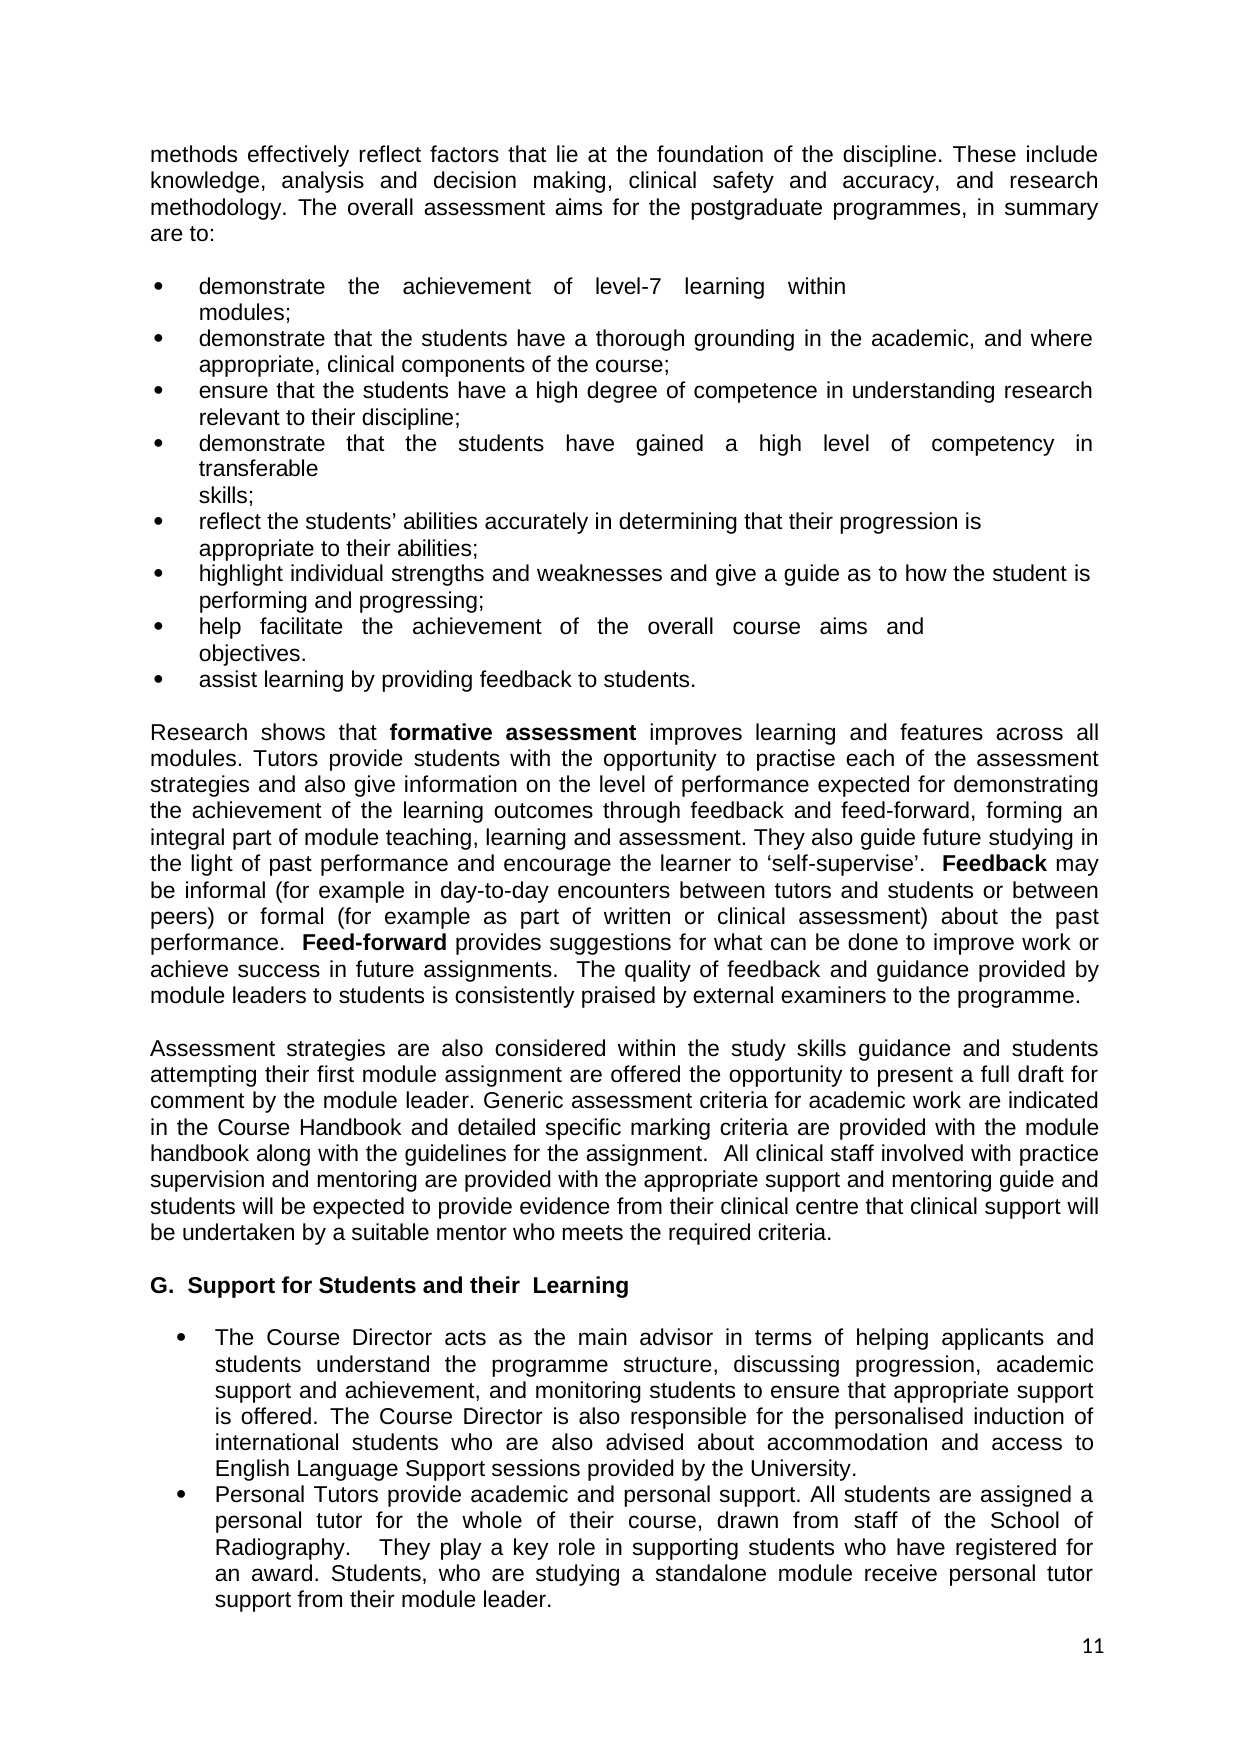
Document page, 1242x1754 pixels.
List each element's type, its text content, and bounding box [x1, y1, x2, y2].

list demonstrate the achievement of level-7 learning within modules; [154, 273, 846, 325]
list highlight individual strengths and weaknesses and give a guide as to how the student is [154, 561, 1093, 587]
list Personal Tutors provide academic and personal support. All students are assigned a personal tutor for the whole of their course, drawn from staff of the School of Radiography. They play a key role in supporting students who have registered for an award. Students, who are studying a standalone module receive personal tutor support from their module leader. [177, 1481, 1094, 1612]
list demonstrate that the students have gained a high level of competency in transferable [154, 430, 1093, 482]
list demonstrate that the students have a thorough grounding in the academic, and where appropriate, clinical components of the course; [154, 325, 1093, 378]
list help facilitate the achievement of the overall course aims and objectives. [154, 613, 924, 666]
list ensure that the students have a high degree of competence in understanding research relevant to their discipline; [154, 378, 1093, 430]
list assist learning by providing feedback to students. [154, 666, 697, 692]
text Research shows that formative assessment improves learning and features across all modules. Tutors provide students with the opportunity to practise each of the assessment strategies and also give information on the level of performance expected for demonstrating the achievement of the learning outcomes through feedback and feed-forward, forming an integral part of module teaching, learning and assessment. They also guide future studying in the light of past performance and encourage the learner to ‘self-supervise’. Feedback may be informal (for example in day-to-day encounters between tutors and students or between peers) or formal (for example as part of written or clinical assessment) about the past performance. Feed-forward provides suggestions for what can be done to improve work or achieve success in future assignments. The quality of feedback and guidance provided by module leaders to students is consistently praised by external examiners to the programme. [150, 718, 1099, 1008]
list performing and progressing; [199, 587, 1106, 613]
list skills; [199, 482, 1106, 508]
list The Course Director acts as the main advisor in terms of helping applicants and students understand the programme structure, discussing progression, academic support and achievement, and monitoring students to ensure that appropriate support is offered. The Course Director is also responsible for the personalised induction of international students who are also advised about accommodation and access to English Language Support sessions provided by the University. [177, 1325, 1094, 1481]
list reflect the students’ abilities accurately in determining that their progression is appropriate to their abilities; [154, 508, 1094, 561]
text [150, 142, 1099, 247]
text G. Support for Students and their Learning [150, 1272, 632, 1298]
text Assessment strategies are also considered within the study skills guidance and students attempting their first module assignment are offered the opportunity to present a full draft for comment by the module leader. Generic assessment criteria for academic work are indicated in the Course Handbook and detailed specific marking criteria are provided with the module handbook along with the guidelines for the assignment. All clinical staff involved with practice supervision and mentoring are provided with the appropriate support and mentoring guide and students will be expected to provide evidence from their clinical centre that clinical support will be undertaken by a suitable mentor who meets the required criteria. [150, 1035, 1099, 1246]
